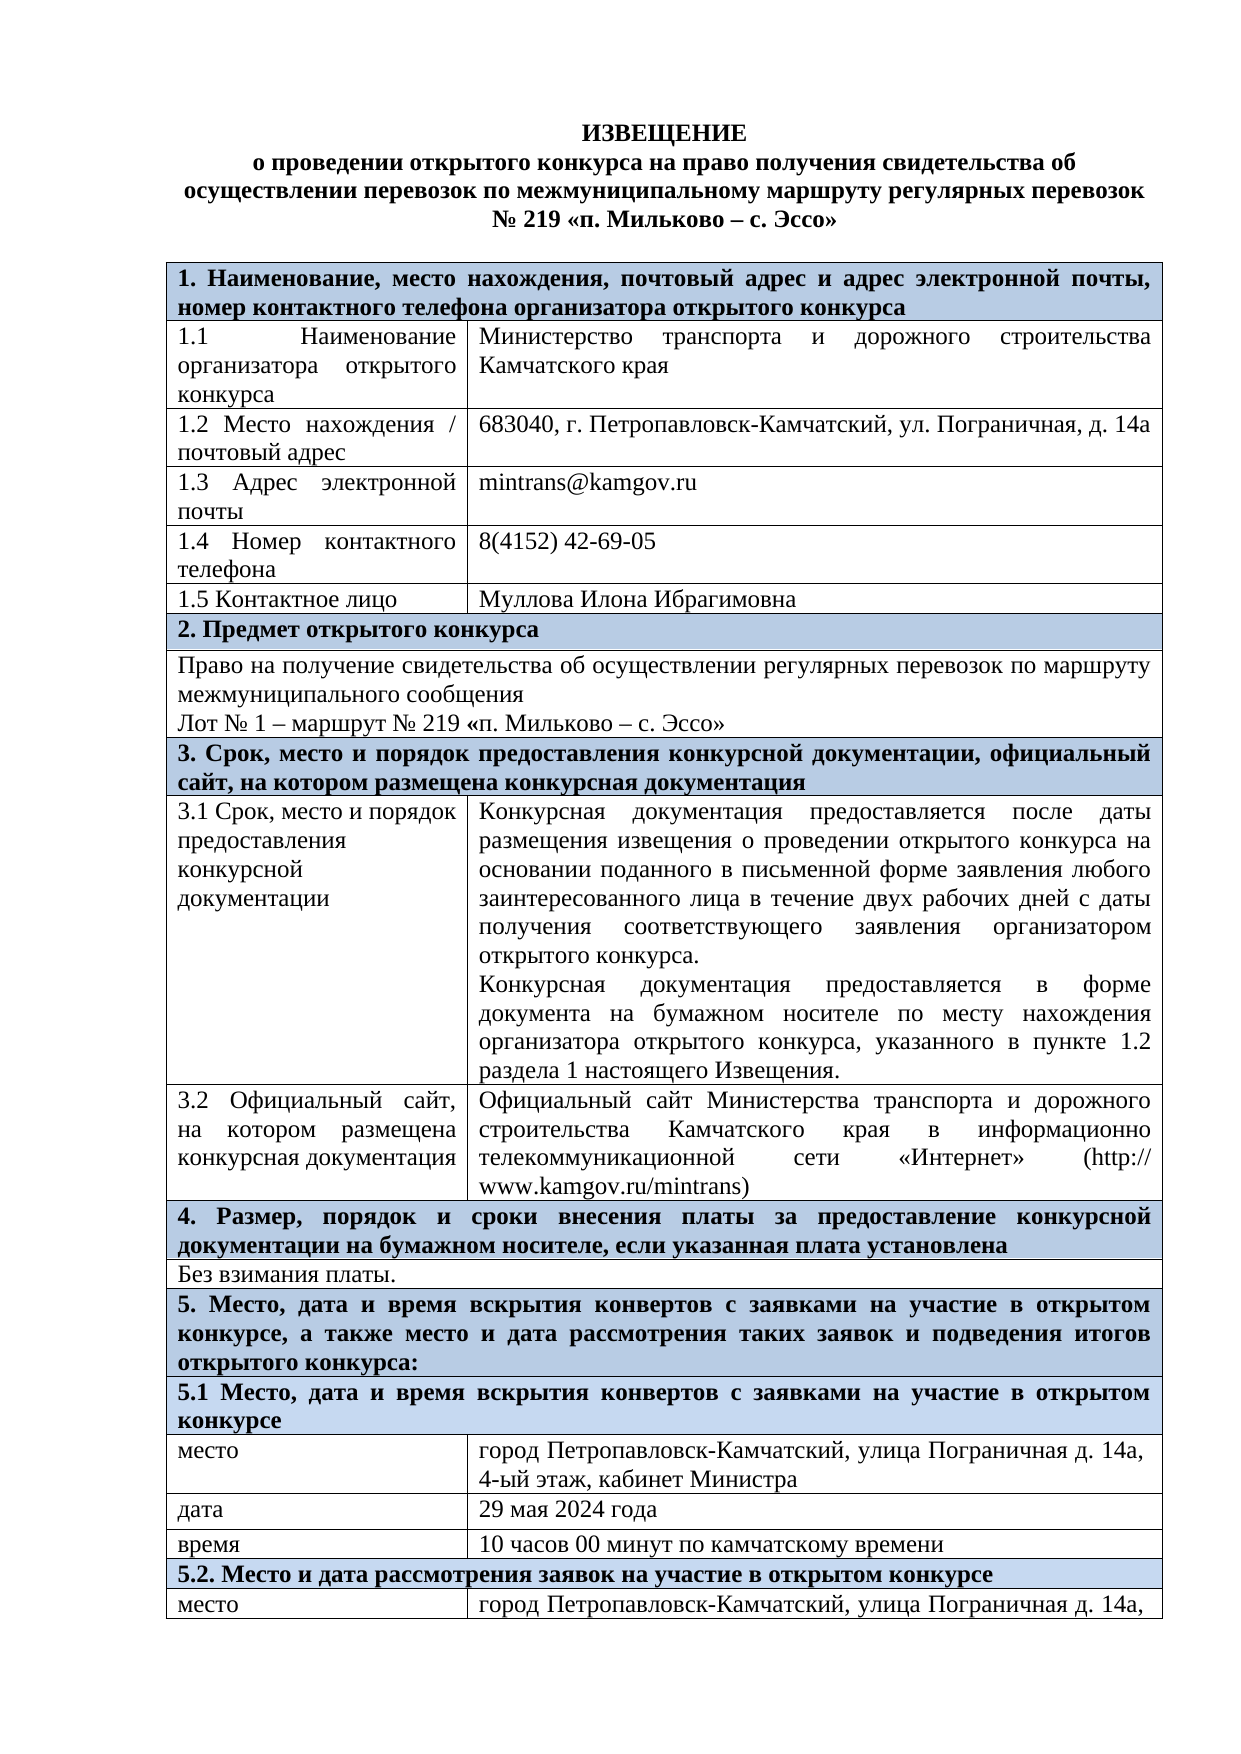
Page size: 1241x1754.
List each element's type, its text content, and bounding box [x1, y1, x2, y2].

table_cell 1.3 Адрес электронной почты [167, 467, 467, 525]
table_cell 1.2 Место нахождения / почтовый адрес [167, 409, 467, 466]
table_cell 3. Срок, место и порядок предоставления конкурсной документации, официальный сайт, на котором размещена конкурсная документация [167, 738, 1162, 795]
table_cell 8(4152) 42-69-05 [468, 526, 1162, 583]
table_cell 1.5 Контактное лицо [167, 584, 467, 613]
table_header 1. Наименование, место нахождения, почтовый адрес и адрес электронной почты, номер контактного телефона организатора открытого конкурса [167, 263, 1162, 320]
table_cell 5.2. Место и дата рассмотрения заявок на участие в открытом конкурсе [167, 1559, 1162, 1588]
table_cell место [167, 1435, 467, 1493]
table_cell Министерство транспорта и дорожного строительства Камчатского края [468, 321, 1162, 408]
table_cell Конкурсная документация предоставляется после даты размещения извещения о проведении открытого конкурса на основании поданного в письменной форме заявления любого заинтересованного лица в течение двух рабочих дней с даты получения соответствующего заявления организатором открытого конкурса. Конкурсная документация предоставляется в форме документа на бумажном носителе по месту нахождения организатора открытого конкурса, указанного в пункте 1.2 раздела 1 настоящего Извещения. [468, 796, 1162, 1084]
table_cell Муллова Илона Ибрагимовна [468, 584, 1162, 613]
table_cell место [167, 1589, 467, 1618]
table_cell 683040, г. Петропавловск-Камчатский, ул. Пограничная, д. 14а [468, 409, 1162, 466]
text о проведении открытого конкурса на право получения свидетельства об осуществлении перевозок по межмуниципальному маршруту регулярных перевозок № 219 «п. Мильково – с. Эссо» [177, 147, 1152, 233]
table_cell Право на получение свидетельства об осуществлении регулярных перевозок по маршруту межмуниципального сообщения Лот № 1 – маршрут № 219 «п. Мильково – с. Эссо» [167, 651, 1162, 737]
table_cell Официальный сайт Министерства транспорта и дорожного строительства Камчатского края в информационно телекоммуникационной сети «Интернет» (http:// www.kamgov.ru/mintrans) [468, 1085, 1162, 1200]
table_cell 3.1 Срок, место и порядок предоставления конкурсной документации [167, 796, 467, 1084]
table_cell 3.2 Официальный сайт, на котором размещена конкурсная документация [167, 1085, 467, 1200]
table_cell 10 часов 00 минут по камчатскому времени [468, 1530, 1162, 1558]
table_cell 5.1 Место, дата и время вскрытия конвертов с заявками на участие в открытом конкурсе [167, 1377, 1162, 1434]
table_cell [468, 1589, 1162, 1618]
table_cell время [167, 1530, 467, 1558]
table_cell дата [167, 1494, 467, 1528]
table_cell 29 мая 2024 года [468, 1494, 1162, 1528]
table_cell 1.1 Наименование организатора открытого конкурса [167, 321, 467, 408]
table_cell 2. Предмет открытого конкурса [167, 614, 1162, 649]
table_cell 4. Размер, порядок и сроки внесения платы за предоставление конкурсной документации на бумажном носителе, если указанная плата установлена [167, 1201, 1162, 1258]
table_cell Без взимания платы. [167, 1260, 1162, 1288]
text ИЗВЕЩЕНИЕ [177, 118, 1152, 147]
table_cell mintrans@kamgov.ru [468, 467, 1162, 525]
table_cell 5. Место, дата и время вскрытия конвертов с заявками на участие в открытом конкурсе, а также место и дата рассмотрения таких заявок и подведения итогов открытого конкурса: [167, 1289, 1162, 1376]
table_cell город Петропавловск-Камчатский, улица Пограничная д. 14а, 4-ый этаж, кабинет Министра [468, 1435, 1162, 1493]
table_cell 1.4 Номер контактного телефона [167, 526, 467, 583]
